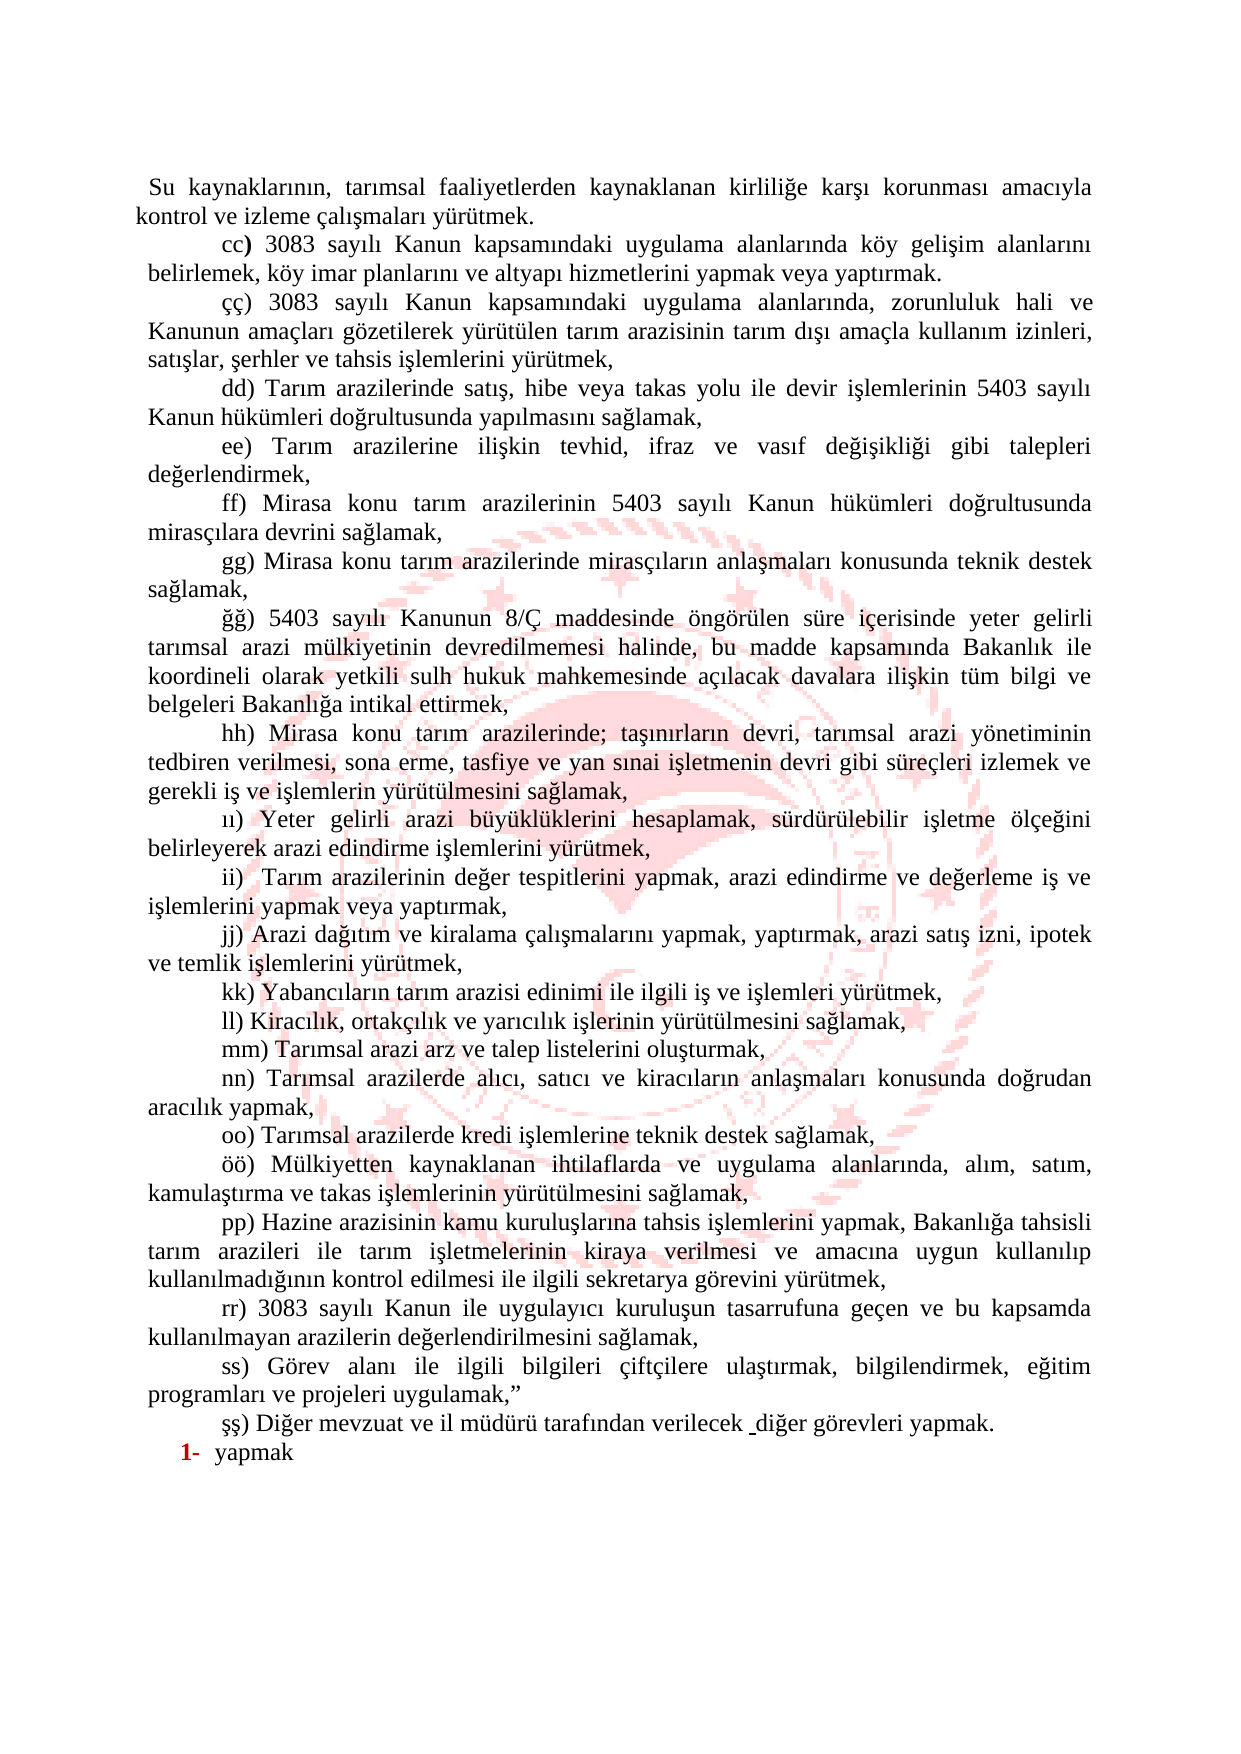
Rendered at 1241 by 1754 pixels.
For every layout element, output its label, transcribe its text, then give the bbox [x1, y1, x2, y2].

text ğğ) 5403 sayılı Kanunun 8/Ç maddesinde öngörülen süre içerisinde yeter gelirli tarımsal arazi mülkiyetinin devredilmemesi halinde, bu madde kapsamında Bakanlık ile koordineli olarak yetkili sulh hukuk mahkemesinde açılacak davalara ilişkin tüm bilgi ve belgeleri Bakanlığa intikal ettirmek, [148, 603, 1093, 718]
text ee) Tarım arazilerine ilişkin tevhid, ifraz ve vasıf değişikliği gibi talepleri değerlendirmek, [148, 431, 1093, 488]
text oo) Tarımsal arazilerde kredi işlemlerine teknik destek sağlamak, [221, 1121, 1105, 1149]
text Su kaynaklarının, tarımsal faaliyetlerden kaynaklanan kirliliğe karşı korunması amacıyla kontrol ve izleme çalışmaları yürütmek. [135, 172, 1093, 229]
text kk) Yabancıların tarım arazisi edinimi ile ilgili iş ve işlemleri yürütmek, ll) Kiracılık, ortakçılık ve yarıcılık işlerinin yürütülmesini sağlamak, mm) Tarımsal arazi arz ve talep listelerini oluşturmak, [221, 977, 944, 1063]
text şş) Diğer mevzuat ve il müdürü tarafından verilecek diğer görevleri yapmak. [148, 1408, 1093, 1437]
text cc) 3083 sayılı Kanun kapsamındaki uygulama alanlarında köy gelişim alanlarını belirlemek, köy imar planlarını ve altyapı hizmetlerini yapmak veya yaptırmak. [148, 229, 1092, 287]
text ıı) Yeter gelirli arazi büyüklüklerini hesaplamak, sürdürülebilir işletme ölçeğini belirleyerek arazi edindirme işlemlerini yürütmek, [148, 804, 1092, 862]
text çç) 3083 sayılı Kanun kapsamındaki uygulama alanlarında, zorunluluk hali ve Kanunun amaçları gözetilerek yürütülen tarım arazisinin tarım dışı amaçla kullanım izinleri, satışlar, şerhler ve tahsis işlemlerini yürütmek, [148, 287, 1093, 373]
text gg) Mirasa konu tarım arazilerinde mirasçıların anlaşmaları konusunda teknik destek sağlamak, [148, 546, 1093, 603]
text rr) 3083 sayılı Kanun ile uygulayıcı kuruluşun tasarrufuna geçen ve bu kapsamda kullanılmayan arazilerin değerlendirilmesini sağlamak, [148, 1293, 1092, 1351]
text öö) Mülkiyetten kaynaklanan ihtilaflarda ve uygulama alanlarında, alım, satım, kamulaştırma ve takas işlemlerinin yürütülmesini sağlamak, [148, 1149, 1093, 1207]
text ss) Görev alanı ile ilgili bilgileri çiftçilere ulaştırmak, bilgilendirmek, eğitim programları ve projeleri uygulamak,” [148, 1351, 1092, 1408]
text ii) Tarım arazilerinin değer tespitlerini yapmak, arazi edindirme ve değerleme iş ve işlemlerini yapmak veya yaptırmak, [148, 862, 1093, 919]
text jj) Arazi dağıtım ve kiralama çalışmalarını yapmak, yaptırmak, arazi satış izni, ipotek ve temlik işlemlerini yürütmek, [148, 919, 1093, 977]
text nn) Tarımsal arazilerde alıcı, satıcı ve kiracıların anlaşmaları konusunda doğrudan aracılık yapmak, [148, 1063, 1092, 1121]
text pp) Hazine arazisinin kamu kuruluşlarına tahsis işlemlerini yapmak, Bakanlığa tahsisli tarım arazileri ile tarım işletmelerinin kiraya verilmesi ve amacına uygun kullanılıp kullanılmadığının kontrol edilmesi ile ilgili sekretarya görevini yürütmek, [148, 1207, 1093, 1293]
text hh) Mirasa konu tarım arazilerinde; taşınırların devri, tarımsal arazi yönetiminin tedbiren verilmesi, sona erme, tasfiye ve yan sınai işletmenin devri gibi süreçleri izlemek ve gerekli iş ve işlemlerin yürütülmesini sağlamak, [148, 718, 1093, 804]
text ff) Mirasa konu tarım arazilerinin 5403 sayılı Kanun hükümleri doğrultusunda mirasçılara devrini sağlamak, [148, 488, 1093, 546]
list yapmak [180, 1437, 1105, 1466]
text dd) Tarım arazilerinde satış, hibe veya takas yolu ile devir işlemlerinin 5403 sayılı Kanun hükümleri doğrultusunda yapılmasını sağlamak, [148, 373, 1093, 431]
